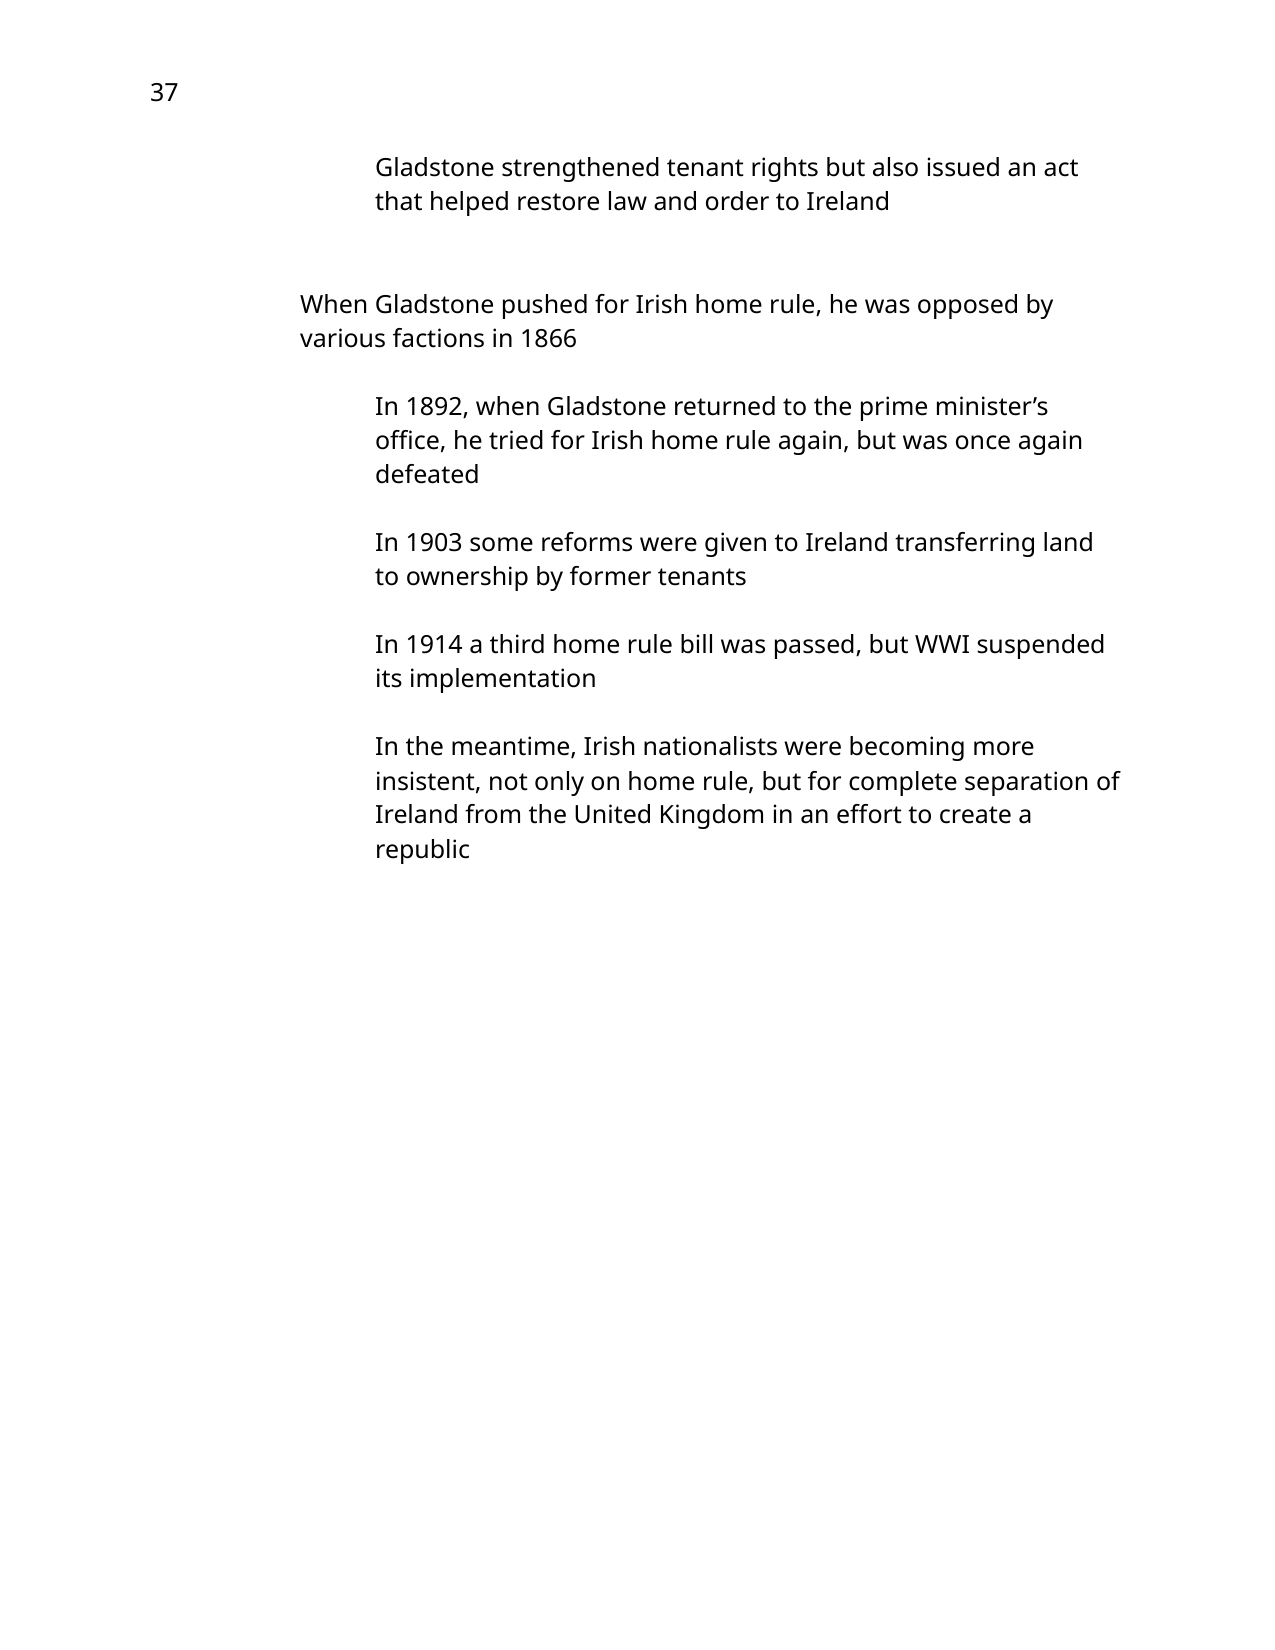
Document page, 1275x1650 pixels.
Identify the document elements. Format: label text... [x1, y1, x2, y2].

text In 1892, when Gladstone returned to the prime minister’s office, he tried for Irish home rule again, but was once again defeated [375, 388, 1125, 491]
text Gladstone strengthened tenant rights but also issued an act that helped restore law and order to Ireland [375, 150, 1125, 218]
text In the meantime, Irish nationalists were becoming more insistent, not only on home rule, but for complete separation of Ireland from the United Kingdom in an effort to create a republic [375, 729, 1125, 865]
text When Gladstone pushed for Irish home rule, he was opposed by various factions in 1866 [300, 286, 1125, 354]
text In 1903 some reforms were given to Ireland transferring land to ownership by former tenants [375, 525, 1125, 593]
text In 1914 a third home rule bill was passed, but WWI suspended its implementation [375, 627, 1125, 695]
